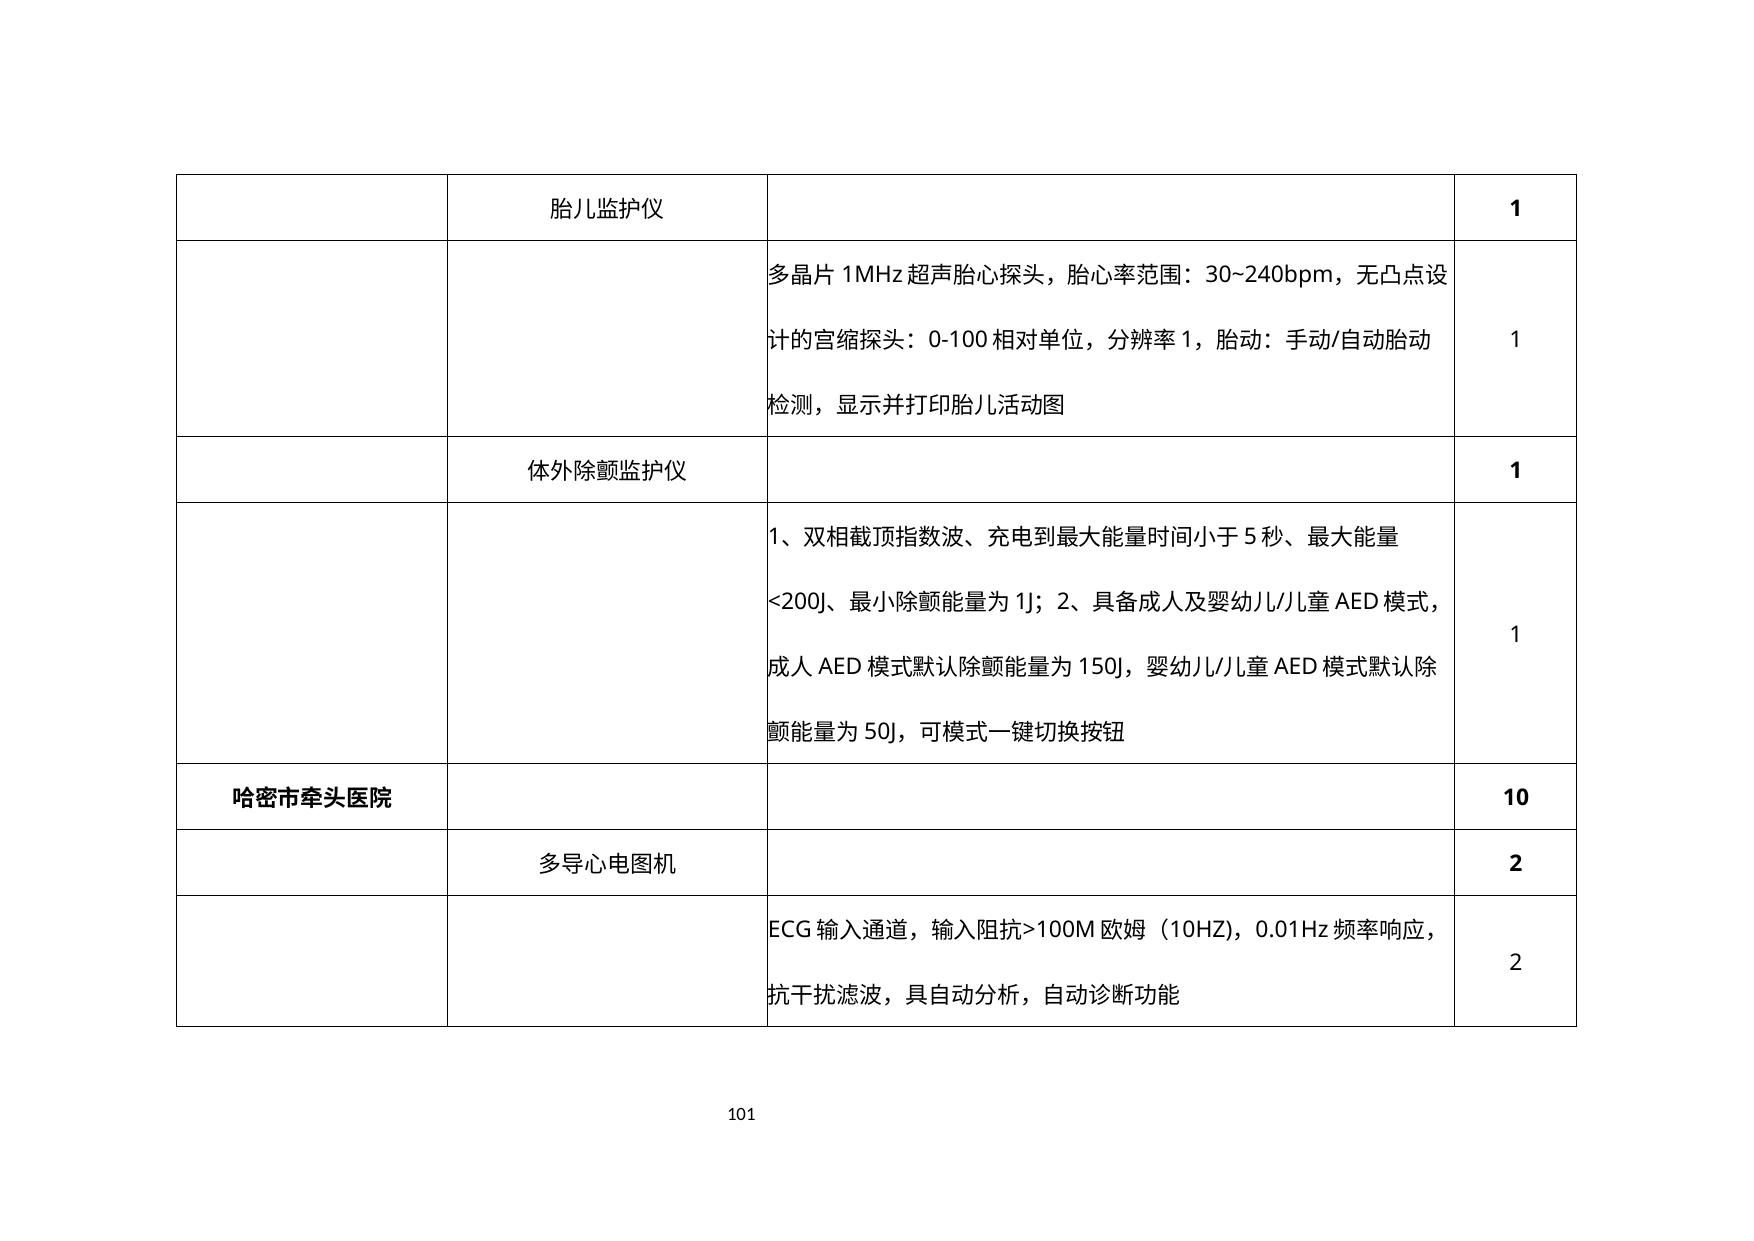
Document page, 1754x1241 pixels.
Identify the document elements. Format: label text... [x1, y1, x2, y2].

table_cell 2 [1455, 896, 1576, 1026]
table_cell [768, 175, 1454, 240]
table_cell 多晶片1MHz超声胎心探头，胎心率范围：30~240bpm，无凸点设计的宫缩探头：0-100相对单位，分辨率1，胎动：手动/自动胎动检测，显示并打印胎儿活动图 [768, 241, 1454, 436]
table_cell [177, 830, 447, 895]
table_cell [177, 437, 447, 502]
table_cell [177, 896, 447, 1026]
table_cell [448, 241, 767, 436]
table_cell 胎儿监护仪 [448, 175, 767, 240]
table_cell [448, 503, 767, 763]
table_cell 1 [1455, 175, 1576, 240]
table_cell 多导心电图机 [448, 830, 767, 895]
table_cell 1 [1455, 503, 1576, 763]
table_cell 哈密市牵头医院 [177, 764, 447, 829]
table_cell 1 [1455, 241, 1576, 436]
table_cell 1 [1455, 437, 1576, 502]
table_cell ECG输入通道，输入阻抗>100M欧姆（10HZ)，0.01Hz频率响应，抗干扰滤波，具自动分析，自动诊断功能 [768, 896, 1454, 1026]
table_cell [177, 175, 447, 240]
table_cell 1、双相截顶指数波、充电到最大能量时间小于5秒、最大能量<200J、最小除颤能量为1J；2、具备成人及婴幼儿/儿童AED模式，成人AED模式默认除颤能量为150J，婴幼儿/儿童AED模式默认除颤能量为50J，可模式一键切换按钮 [768, 503, 1454, 763]
table_cell [768, 437, 1454, 502]
table_cell 2 [1455, 830, 1576, 895]
table_cell [177, 241, 447, 436]
table_cell [177, 503, 447, 763]
table_cell [448, 896, 767, 1026]
table_cell 体外除颤监护仪 [448, 437, 767, 502]
table_cell [768, 830, 1454, 895]
table_cell 10 [1455, 764, 1576, 829]
table_cell [768, 764, 1454, 829]
table_cell [448, 764, 767, 829]
